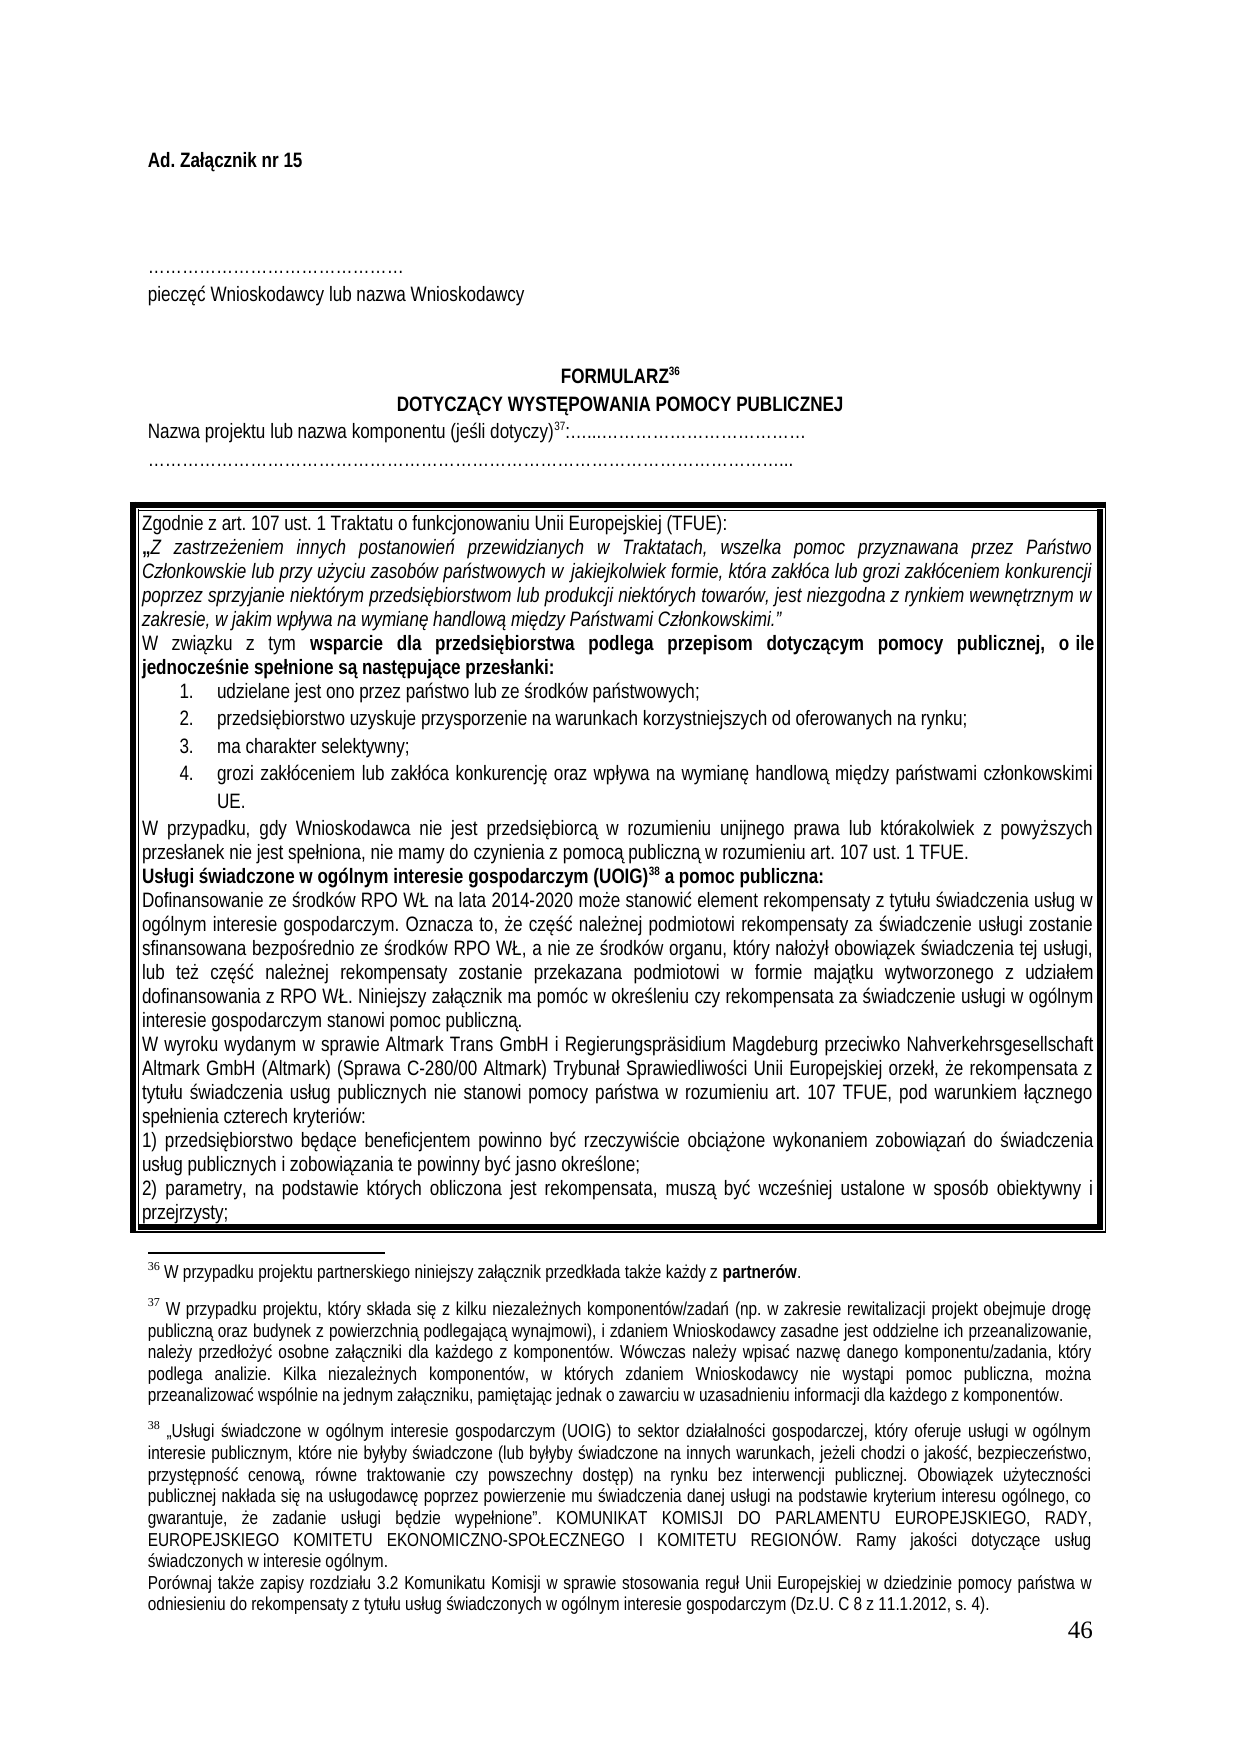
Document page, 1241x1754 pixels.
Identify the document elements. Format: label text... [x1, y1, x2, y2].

text DOTYCZĄCY WYSTĘPOWANIA POMOCY PUBLICZNEJ [148, 392, 1092, 416]
table_header Zgodnie z art. 107 ust. 1 Traktatu o funkcjonowaniu Unii Europejskiej (TFUE): „Z zastrzeżeniem innych postanowień przewidzianych w Traktatach, wszelka pomoc przyznawana przez Państwo Członkowskie lub przy użyciu zasobów państwowych w jakiejkolwiek formie, która zakłóca lub grozi zakłóceniem konkurencji poprzez sprzyjanie niektórym przedsiębiorstwom lub produkcji niektórych towarów, jest niezgodna z rynkiem wewnętrznym w zakresie, w jakim wpływa na wymianę handlową między Państwami Członkowskimi.” W związku z tym wsparcie dla przedsiębiorstwa podlega przepisom dotyczącym pomocy publicznej, o ile jednocześnie spełnione są następujące przesłanki: udzielane jest ono przez państwo lub ze środków państwowych; przedsiębiorstwo uzyskuje przysporzenie na warunkach korzystniejszych od oferowanych na rynku; ma charakter selektywny; grozi zakłóceniem lub zakłóca konkurencję oraz wpływa na wymianę handlową między państwami członkowskimi UE. W przypadku, gdy Wnioskodawca nie jest przedsiębiorcą w rozumieniu unijnego prawa lub którakolwiek z powyższych przesłanek nie jest spełniona, nie mamy do czynienia z pomocą publiczną w rozumieniu art. 107 ust. 1 TFUE. Usługi świadczone w ogólnym interesie gospodarczym (UOIG) a pomoc publiczna: Dofinansowanie ze środków RPO WŁ na lata 2014-2020 może stanowić element rekompensaty z tytułu świadczenia usług w ogólnym interesie gospodarczym. Oznacza to, że część należnej podmiotowi rekompensaty za świadczenie usługi zostanie sfinansowana bezpośrednio ze środków RPO WŁ, a nie ze środków organu, który nałożył obowiązek świadczenia tej usługi, lub też część należnej rekompensaty zostanie przekazana podmiotowi w formie majątku wytworzonego z udziałem dofinansowania z RPO WŁ. Niniejszy załącznik ma pomóc w określeniu czy rekompensata za świadczenie usługi w ogólnym interesie gospodarczym stanowi pomoc publiczną. W wyroku wydanym w sprawie Altmark Trans GmbH i Regierungspräsidium Magdeburg przeciwko Nahverkehrsgesellschaft Altmark GmbH (Altmark) (Sprawa C-280/00 Altmark) Trybunał Sprawiedliwości Unii Europejskiej orzekł, że rekompensata z tytułu świadczenia usług publicznych nie stanowi pomocy państwa w rozumieniu art. 107 TFUE, pod warunkiem łącznego spełnienia czterech kryteriów: 1) przedsiębiorstwo będące beneficjentem powinno być rzeczywiście obciążone wykonaniem zobowiązań do świadczenia usług publicznych i zobowiązania te powinny być jasno określone; 2) parametry, na podstawie których obliczona jest rekompensata, muszą być wcześniej ustalone w sposób obiektywny i przejrzysty; 3) rekompensata nie może przekraczać kwoty niezbędnej do pokrycia całości lub części kosztów poniesionych w celu wykonania zobowiązań do świadczenia usług publicznych, przy uwzględnieniu związanych z nimi przychodów oraz rozsądnego zysku; 4) jeżeli wybór przedsiębiorstwa, któremu ma zostać powierzone wykonywanie zobowiązań do świadczenia usług publicznych, nie został w danym wypadku dokonany w ramach procedury udzielania zamówień publicznych, pozwalającej na wyłonienie kandydata zdolnego do świadczenia tych usług po najniższym koszcie dla danej społeczności, poziom koniecznej rekompensaty powinien zostać ustalony na podstawie analizy kosztów, jakie poniosłoby przeciętne przedsiębiorstwo, prawidłowo zarządzane i wyposażone. W przypadku spełnienia tych czterech kryteriów rekompensata z tytułu świadczenia usług publicznych nie stanowi pomocy publicznej. Jeżeli którekolwiek z ww. czterech kryteriów nie jest spełnione, a jednocześnie są spełnione ogólne kryteria zastosowania art. 107 ust. 1 TFUE, rekompensata z tytułu świadczenia usług publicznych stanowi pomoc publiczną. W przypadku gdy rekompensata stanowi pomoc publiczną, art. 106 TFUE oraz - w odniesieniu do transportu drogowego - art. 93 TFUE uprawniają Komisję Europejską do uznania rekompensat z tytułu usług świadczonych w ogólnym interesie gospodarczym za zgodne z rynkiem wewnętrznym. [139, 511, 1097, 1223]
text Nazwa projektu lub nazwa komponentu (jeśli dotyczy):…...……………………………… [148, 419, 1092, 443]
text Ad. Załącznik nr 15 [148, 148, 1092, 172]
text …………………………………………………………………………………………………... [148, 447, 1092, 471]
text ……………………………………… [148, 254, 1092, 278]
text FORMULARZ [148, 364, 1092, 388]
text pieczęć Wnioskodawcy lub nazwa Wnioskodawcy [148, 282, 1092, 306]
